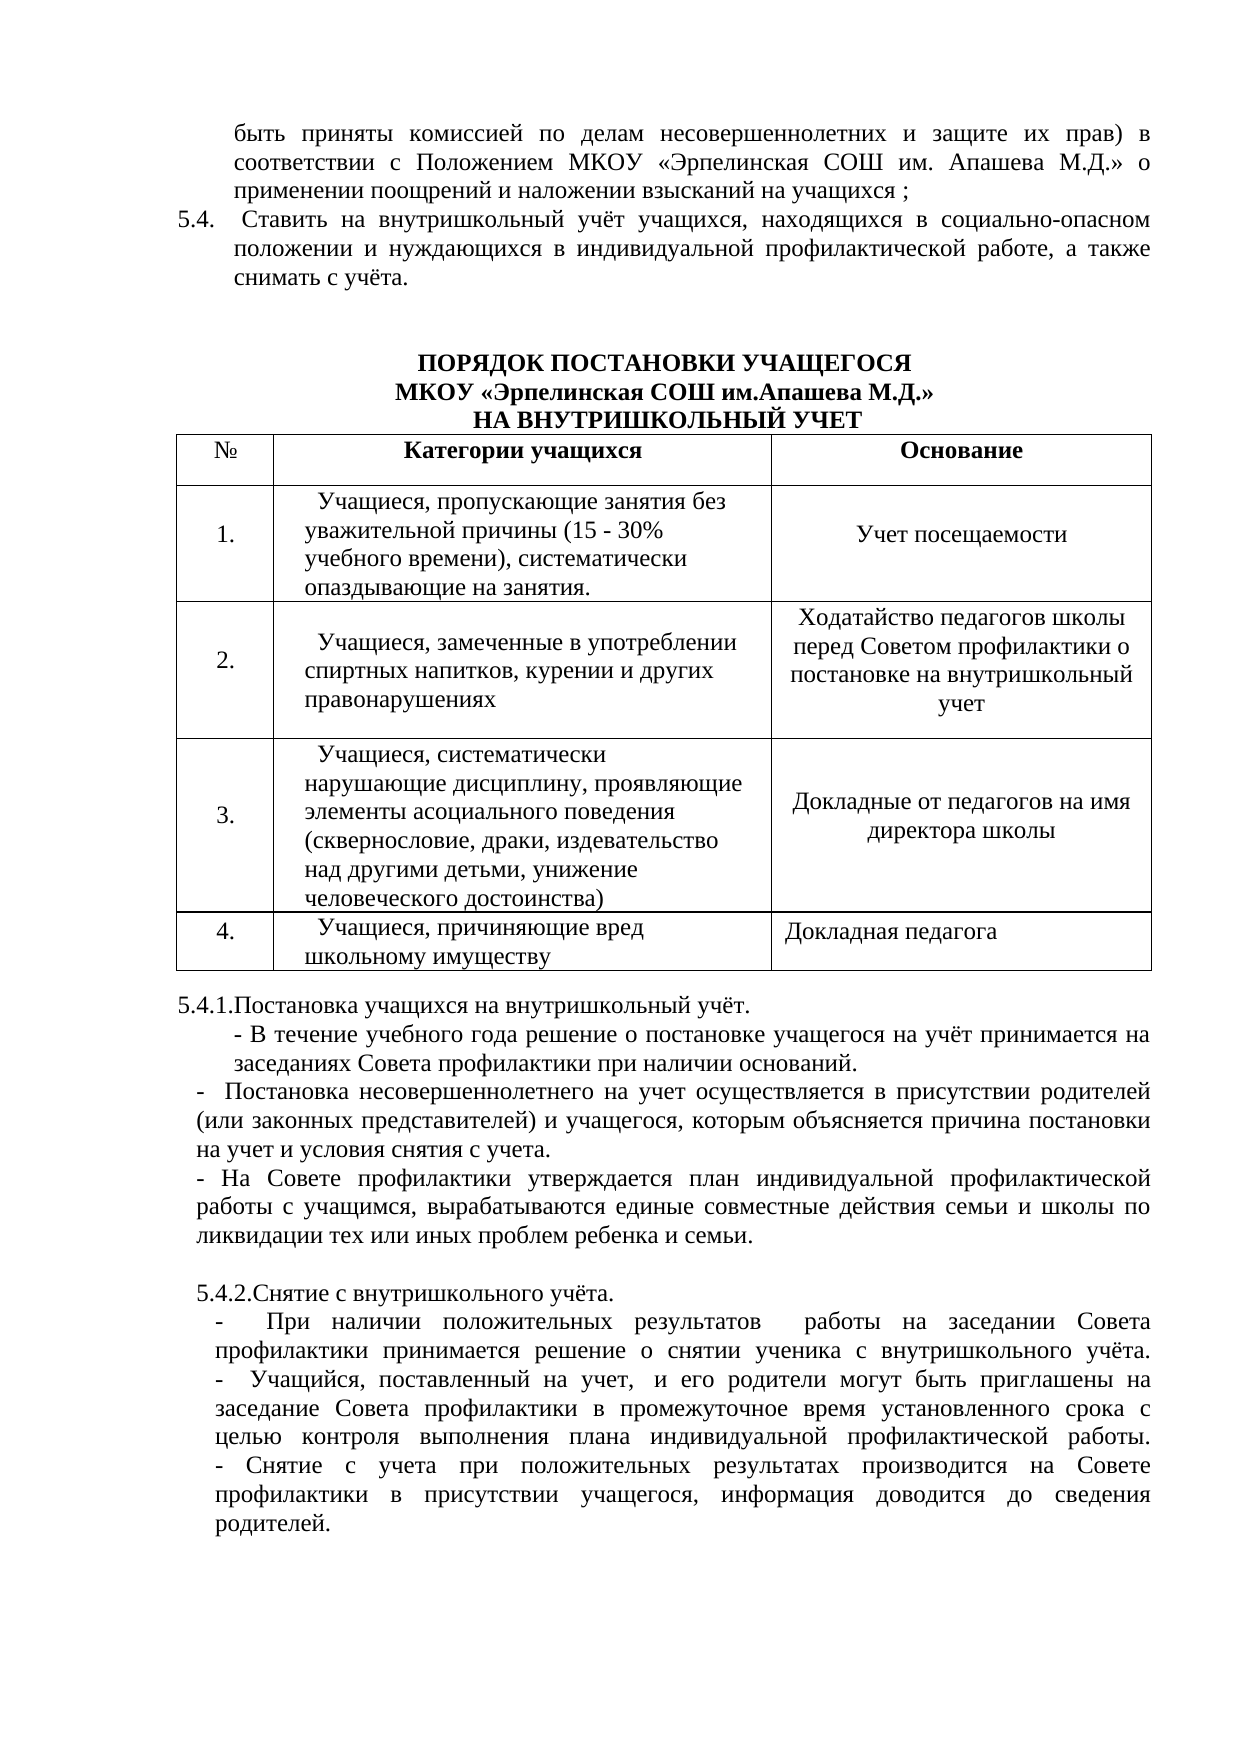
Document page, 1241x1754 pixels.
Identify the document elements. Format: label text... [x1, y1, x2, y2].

text 5.4.2.Снятие с внутришкольного учёта. [196, 1249, 1152, 1306]
table_cell 2. [177, 602, 273, 738]
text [177, 118, 1152, 204]
text НА ВНУТРИШКОЛЬНЫЙ УЧЕТ [177, 406, 1152, 434]
text 5.4. Ставить на внутришкольный учёт учащихся, находящихся в социально-опасном положении и нуждающихся в индивидуальной профилактической работе, а также снимать с учёта. [177, 204, 1152, 291]
text 5.4.1.Постановка учащихся на внутришкольный учёт. [177, 990, 1152, 1019]
table_cell Учащиеся, систематически нарушающие дисциплину, проявляющие элементы асоциального поведения (сквернословие, драки, издевательство над другими детьми, унижение человеческого достоинства) [274, 739, 771, 911]
table_cell Учащиеся, пропускающие занятия без уважительной причины (15 - 30% учебного времени), систематически опаздывающие на занятия. [274, 486, 771, 601]
text МКОУ «Эрпелинская СОШ им.Апашева М.Д.» [177, 377, 1152, 406]
table_header № [177, 435, 273, 485]
table_cell 1. [177, 486, 273, 601]
text - Постановка несовершеннолетнего на учет осуществляется в присутствии родителей (или законных представителей) и учащегося, которым объясняется причина постановки на учет и условия снятия с учета. [196, 1076, 1152, 1163]
text - В течение учебного года решение о постановке учащегося на учёт принимается на заседаниях Совета профилактики при наличии оснований. [233, 1019, 1152, 1076]
table_cell 3. [177, 739, 273, 911]
text - На Совете профилактики утверждается план индивидуальной профилактической работы с учащимся, вырабатываются единые совместные действия семьи и школы по ликвидации тех или иных проблем ребенка и семьи. [196, 1163, 1152, 1249]
table_header Категории учащихся [274, 435, 771, 485]
table_cell Ходатайство педагогов школы перед Советом профилактики о постановке на внутришкольный учет [772, 602, 1151, 738]
table_cell Учащиеся, замеченные в употреблении спиртных напитков, курении и других правонарушениях [274, 602, 771, 738]
text ПОРЯДОК ПОСТАНОВКИ УЧАЩЕГОСЯ [177, 348, 1152, 377]
table_cell 4. [177, 913, 273, 970]
table_cell Докладные от педагогов на имя директора школы [772, 739, 1151, 911]
table_header Основание [772, 435, 1151, 485]
table_cell Учет посещаемости [772, 486, 1151, 601]
table_cell Учащиеся, причиняющие вред школьному имуществу [274, 913, 771, 970]
table_cell Докладная педагога [772, 913, 1151, 970]
text - При наличии положительных результатов работы на заседании Совета профилактики принимается решение о снятии ученика с внутришкольного учёта. - Учащийся, поставленный на учет, и его родители могут быть приглашены на заседание Совета профилактики в промежуточное время установленного срока с целью контроля выполнения плана индивидуальной профилактической работы. - Снятие с учета при положительных результатах производится на Совете профилактики в присутствии учащегося, информация доводится до сведения родителей. [215, 1306, 1152, 1565]
